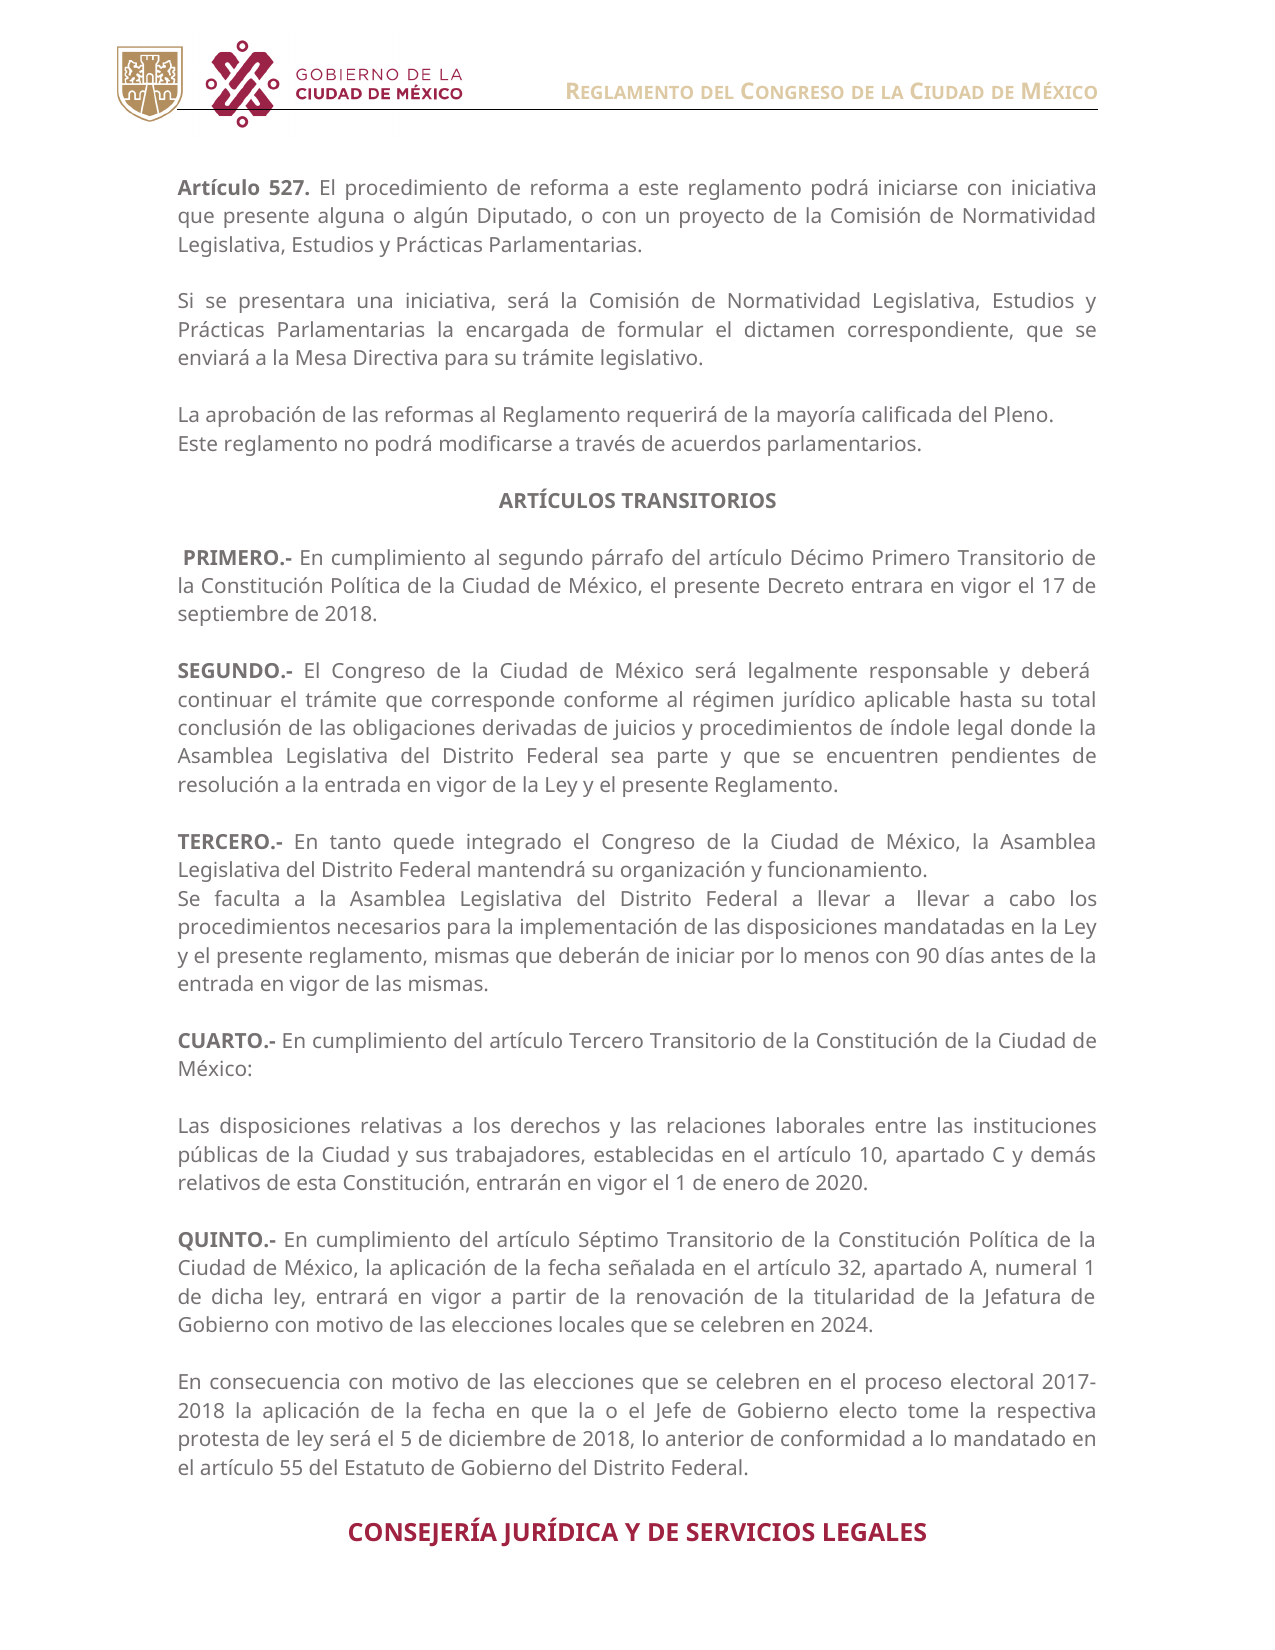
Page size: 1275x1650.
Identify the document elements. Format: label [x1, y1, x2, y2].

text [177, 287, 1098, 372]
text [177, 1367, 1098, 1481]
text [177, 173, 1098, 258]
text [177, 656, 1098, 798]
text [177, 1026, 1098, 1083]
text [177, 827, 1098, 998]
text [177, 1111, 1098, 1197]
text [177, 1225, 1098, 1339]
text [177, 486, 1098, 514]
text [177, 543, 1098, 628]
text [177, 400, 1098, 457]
picture [103, 31, 474, 138]
